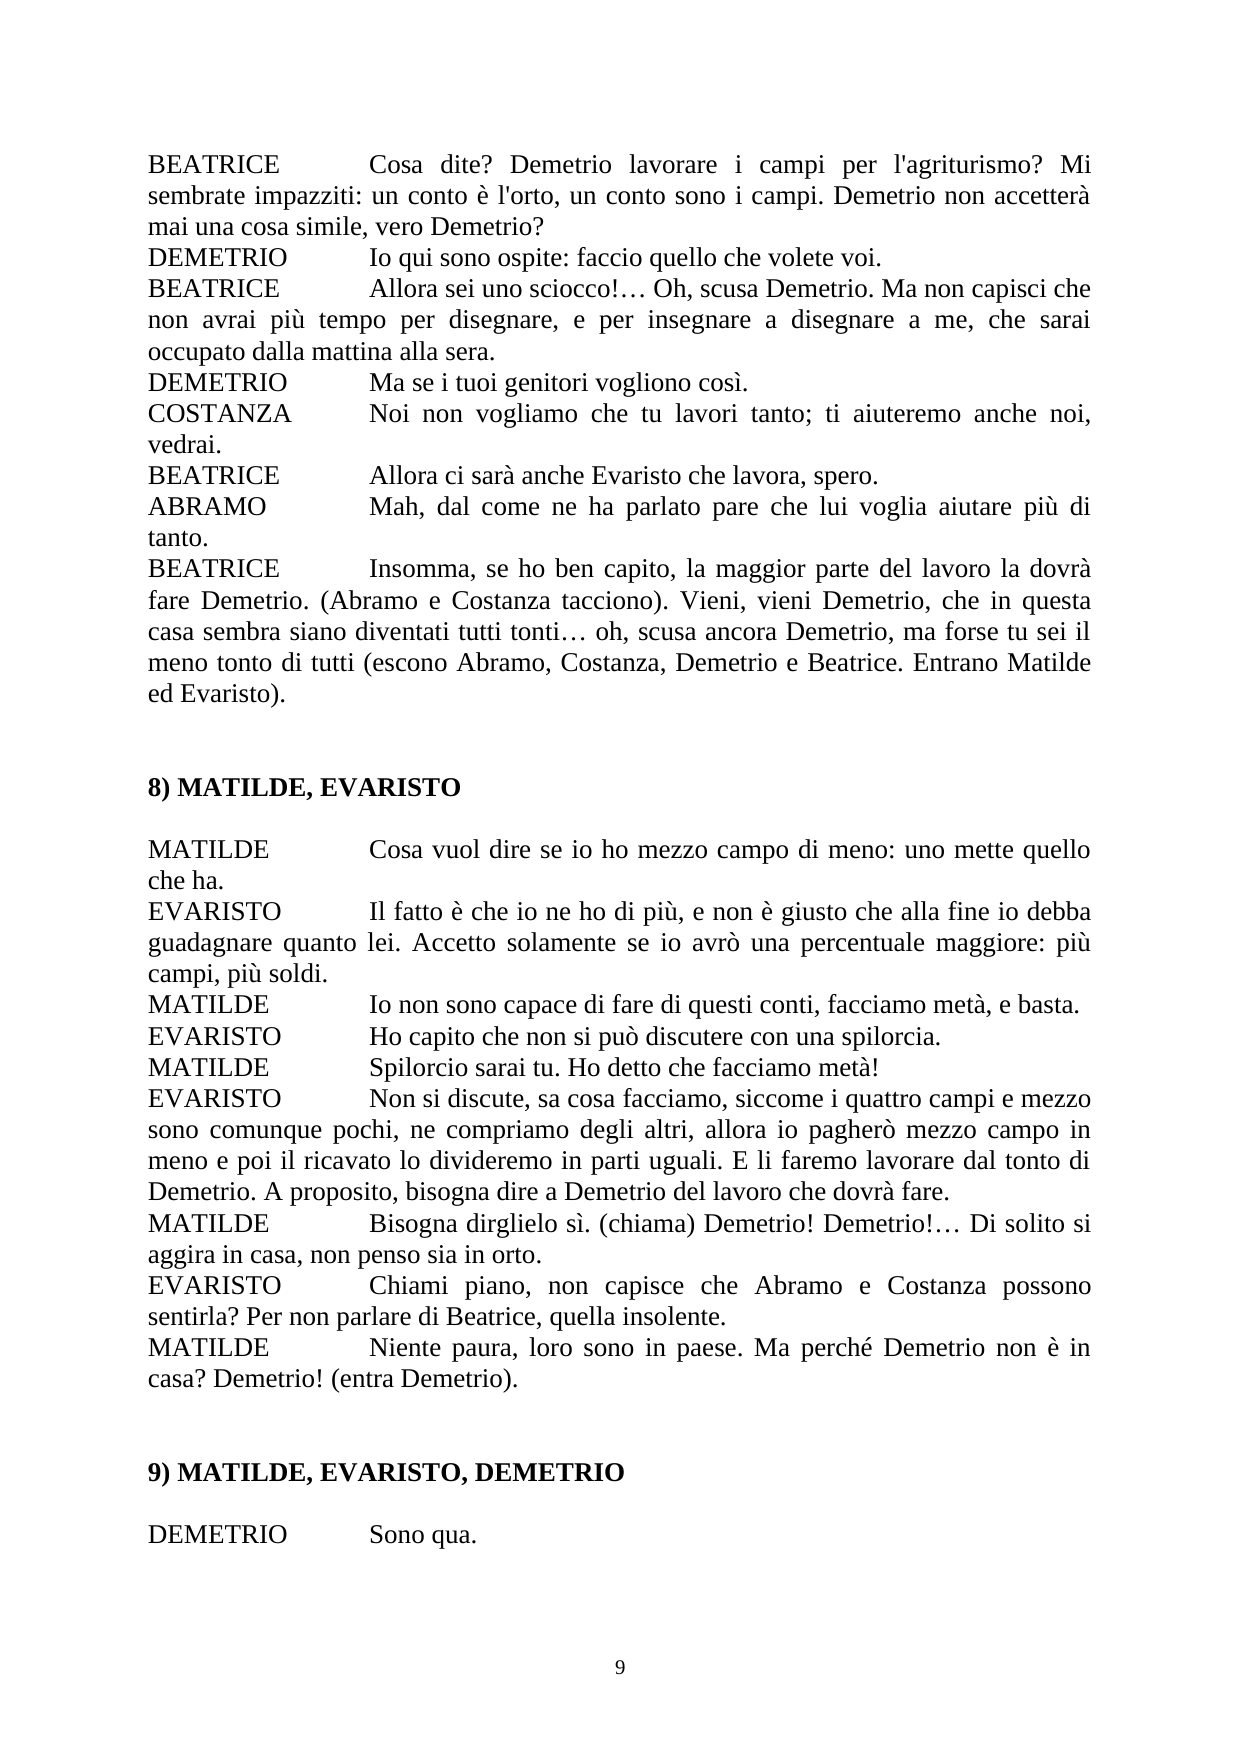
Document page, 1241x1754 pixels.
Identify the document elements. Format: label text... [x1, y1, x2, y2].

text EVARISTO Non si discute, sa cosa facciamo, siccome i quattro campi e mezzo sono comunque pochi, ne compriamo degli altri, allora io pagherò mezzo campo in meno e poi il ricavato lo divideremo in parti uguali. E li faremo lavorare dal tonto di Demetrio. A proposito, bisogna dire a Demetrio del lavoro che dovrà fare. [148, 1082, 1092, 1207]
text BEATRICE Insomma, se ho ben capito, la maggior parte del lavoro la dovrà fare Demetrio. (Abramo e Costanza tacciono). Vieni, vieni Demetrio, che in questa casa sembra siano diventati tutti tonti… oh, scusa ancora Demetrio, ma forse tu sei il meno tonto di tutti (escono Abramo, Costanza, Demetrio e Beatrice. Entrano Matilde ed Evaristo). [148, 553, 1092, 708]
text 9) MATILDE, EVARISTO, DEMETRIO [148, 1456, 1092, 1487]
text DEMETRIO Io qui sono ospite: faccio quello che volete voi. [148, 241, 1092, 272]
text COSTANZA Noi non vogliamo che tu lavori tanto; ti aiuteremo anche noi, vedrai. [148, 397, 1092, 459]
text MATILDE Niente paura, loro sono in paese. Ma perché Demetrio non è in casa? Demetrio! (entra Demetrio). [148, 1331, 1092, 1393]
text BEATRICE Allora sei uno sciocco!… Oh, scusa Demetrio. Ma non capisci che non avrai più tempo per disegnare, e per insegnare a disegnare a me, che sarai occupato dalla mattina alla sera. [148, 272, 1092, 366]
text EVARISTO Ho capito che non si può discutere con una spilorcia. [148, 1020, 1092, 1051]
text MATILDE Io non sono capace di fare di questi conti, facciamo metà, e basta. [148, 989, 1092, 1020]
text MATILDE Cosa vuol dire se io ho mezzo campo di meno: uno mette quello che ha. [148, 833, 1092, 895]
text BEATRICE Allora ci sarà anche Evaristo che lavora, spero. [148, 459, 1092, 490]
text BEATRICE Cosa dite? Demetrio lavorare i campi per l'agriturismo? Mi sembrate impazziti: un conto è l'orto, un conto sono i campi. Demetrio non accetterà mai una cosa simile, vero Demetrio? [148, 148, 1092, 241]
text MATILDE Spilorcio sarai tu. Ho detto che facciamo metà! [148, 1051, 1092, 1082]
text ABRAMO Mah, dal come ne ha parlato pare che lui voglia aiutare più di tanto. [148, 490, 1092, 553]
text DEMETRIO Sono qua. [148, 1518, 1092, 1549]
text EVARISTO Il fatto è che io ne ho di più, e non è giusto che alla fine io debba guadagnare quanto lei. Accetto solamente se io avrò una percentuale maggiore: più campi, più soldi. [148, 895, 1092, 989]
text DEMETRIO Ma se i tuoi genitori vogliono così. [148, 366, 1092, 397]
text MATILDE Bisogna dirglielo sì. (chiama) Demetrio! Demetrio!… Di solito si aggira in casa, non penso sia in orto. [148, 1207, 1092, 1269]
text 8) MATILDE, EVARISTO [148, 771, 1092, 802]
text EVARISTO Chiami piano, non capisce che Abramo e Costanza possono sentirla? Per non parlare di Beatrice, quella insolente. [148, 1269, 1092, 1331]
